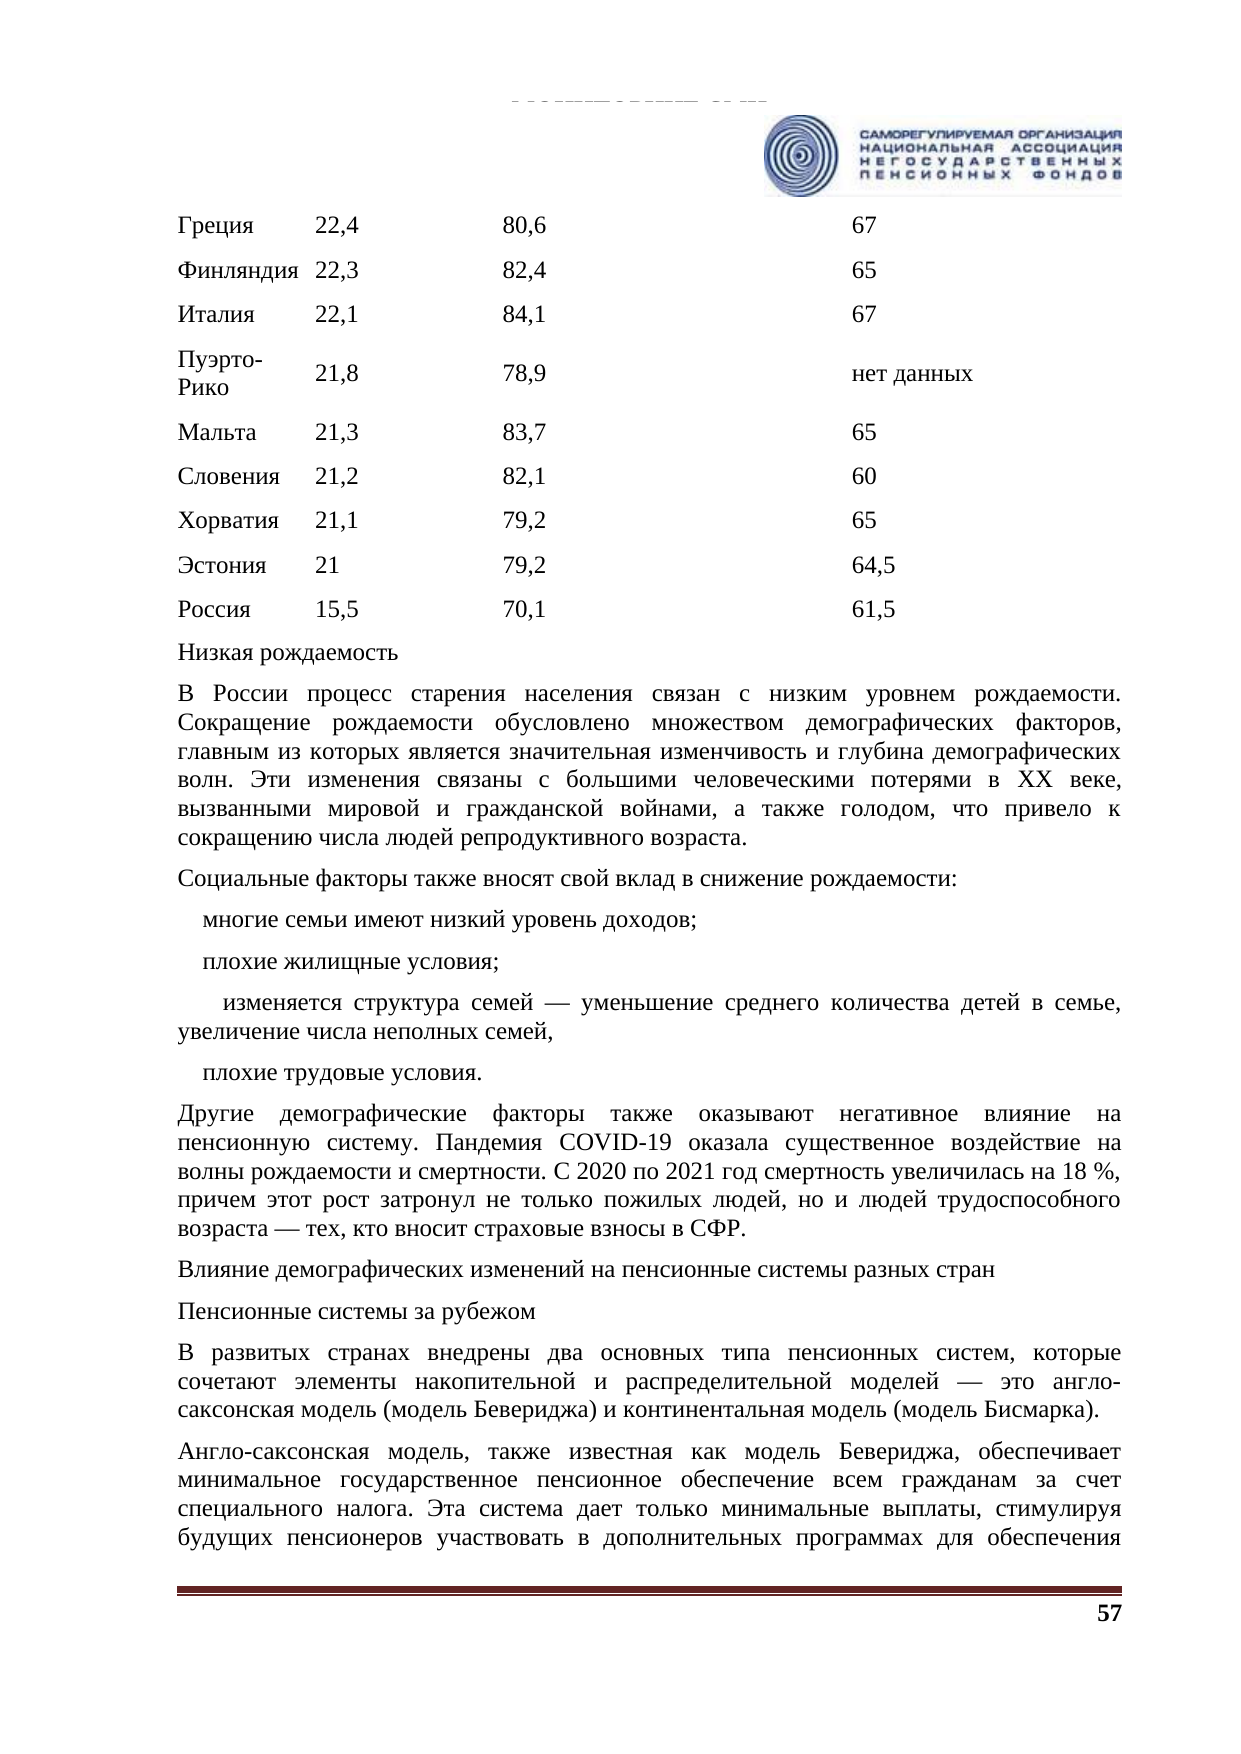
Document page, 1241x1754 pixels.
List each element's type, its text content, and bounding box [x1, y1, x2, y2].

table_cell Финляндия [176, 253, 313, 298]
text изменяется структура семей — уменьшение среднего количества детей в семье, увеличение числа неполных семей, [177, 987, 1122, 1044]
table_cell 21,1 [313, 504, 501, 548]
text В развитых странах внедрены два основных типа пенсионных систем, которые сочетают элементы накопительной и распределительной моделей — это англо-саксонская модель (модель Бевериджа) и континентальная модель (модель Бисмарка). [177, 1337, 1122, 1423]
table_cell 21 [313, 548, 501, 593]
text Социальные факторы также вносят свой вклад в снижение рождаемости: [177, 863, 1122, 892]
table_cell 78,9 [501, 342, 850, 415]
table_cell 61,5 [850, 593, 1130, 637]
table_cell Мальта [176, 415, 313, 459]
table_cell 80,6 [501, 209, 850, 253]
table_cell 65 [850, 415, 1130, 459]
table_cell Пуэрто-Рико [176, 342, 313, 415]
text Другие демографические факторы также оказывают негативное влияние на пенсионную систему. Пандемия COVID-19 оказала существенное воздействие на волны рождаемости и смертности. С 2020 по 2021 год смертность увеличилась на 18 %, причем этот рост затронул не только пожилых людей, но и людей трудоспособного возраста — тех, кто вносит страховые взносы в СФР. [177, 1098, 1122, 1242]
table_cell 67 [850, 209, 1130, 253]
table_cell Хорватия [176, 504, 313, 548]
table_cell нет данных [850, 342, 1130, 415]
table_cell 79,2 [501, 548, 850, 593]
text Низкая рождаемость [177, 637, 1122, 666]
text Пенсионные системы за рубежом [177, 1296, 1122, 1324]
table_cell 21,2 [313, 460, 501, 504]
table_cell 83,7 [501, 415, 850, 459]
table_cell 65 [850, 253, 1130, 298]
table_cell 65 [850, 504, 1130, 548]
table_cell Словения [176, 460, 313, 504]
text многие семьи имеют низкий уровень доходов; [177, 904, 1122, 933]
table_cell 60 [850, 460, 1130, 504]
table_cell Греция [176, 209, 313, 253]
table_cell Италия [176, 298, 313, 342]
table_cell Эстония [176, 548, 313, 593]
text плохие трудовые условия. [177, 1057, 1122, 1086]
table_cell Россия [176, 593, 313, 637]
table_cell 79,2 [501, 504, 850, 548]
table_cell 22,4 [313, 209, 501, 253]
table_cell 22,3 [313, 253, 501, 298]
text Влияние демографических изменений на пенсионные системы разных стран [177, 1254, 1122, 1283]
table_cell 22,1 [313, 298, 501, 342]
picture [764, 115, 1122, 197]
table_cell 82,4 [501, 253, 850, 298]
table_cell 15,5 [313, 593, 501, 637]
table_cell 21,3 [313, 415, 501, 459]
table_cell 64,5 [850, 548, 1130, 593]
table_cell 70,1 [501, 593, 850, 637]
table_cell 84,1 [501, 298, 850, 342]
table_cell 67 [850, 298, 1130, 342]
text плохие жилищные условия; [177, 946, 1122, 974]
text В России процесс старения населения связан с низким уровнем рождаемости. Сокращение рождаемости обусловлено множеством демографических факторов, главным из которых является значительная изменчивость и глубина демографических волн. Эти изменения связаны с большими человеческими потерями в XX веке, вызванными мировой и гражданской войнами, а также голодом, что привело к сокращению числа людей репродуктивного возраста. [177, 678, 1122, 851]
table_cell 21,8 [313, 342, 501, 415]
table_cell 82,1 [501, 460, 850, 504]
